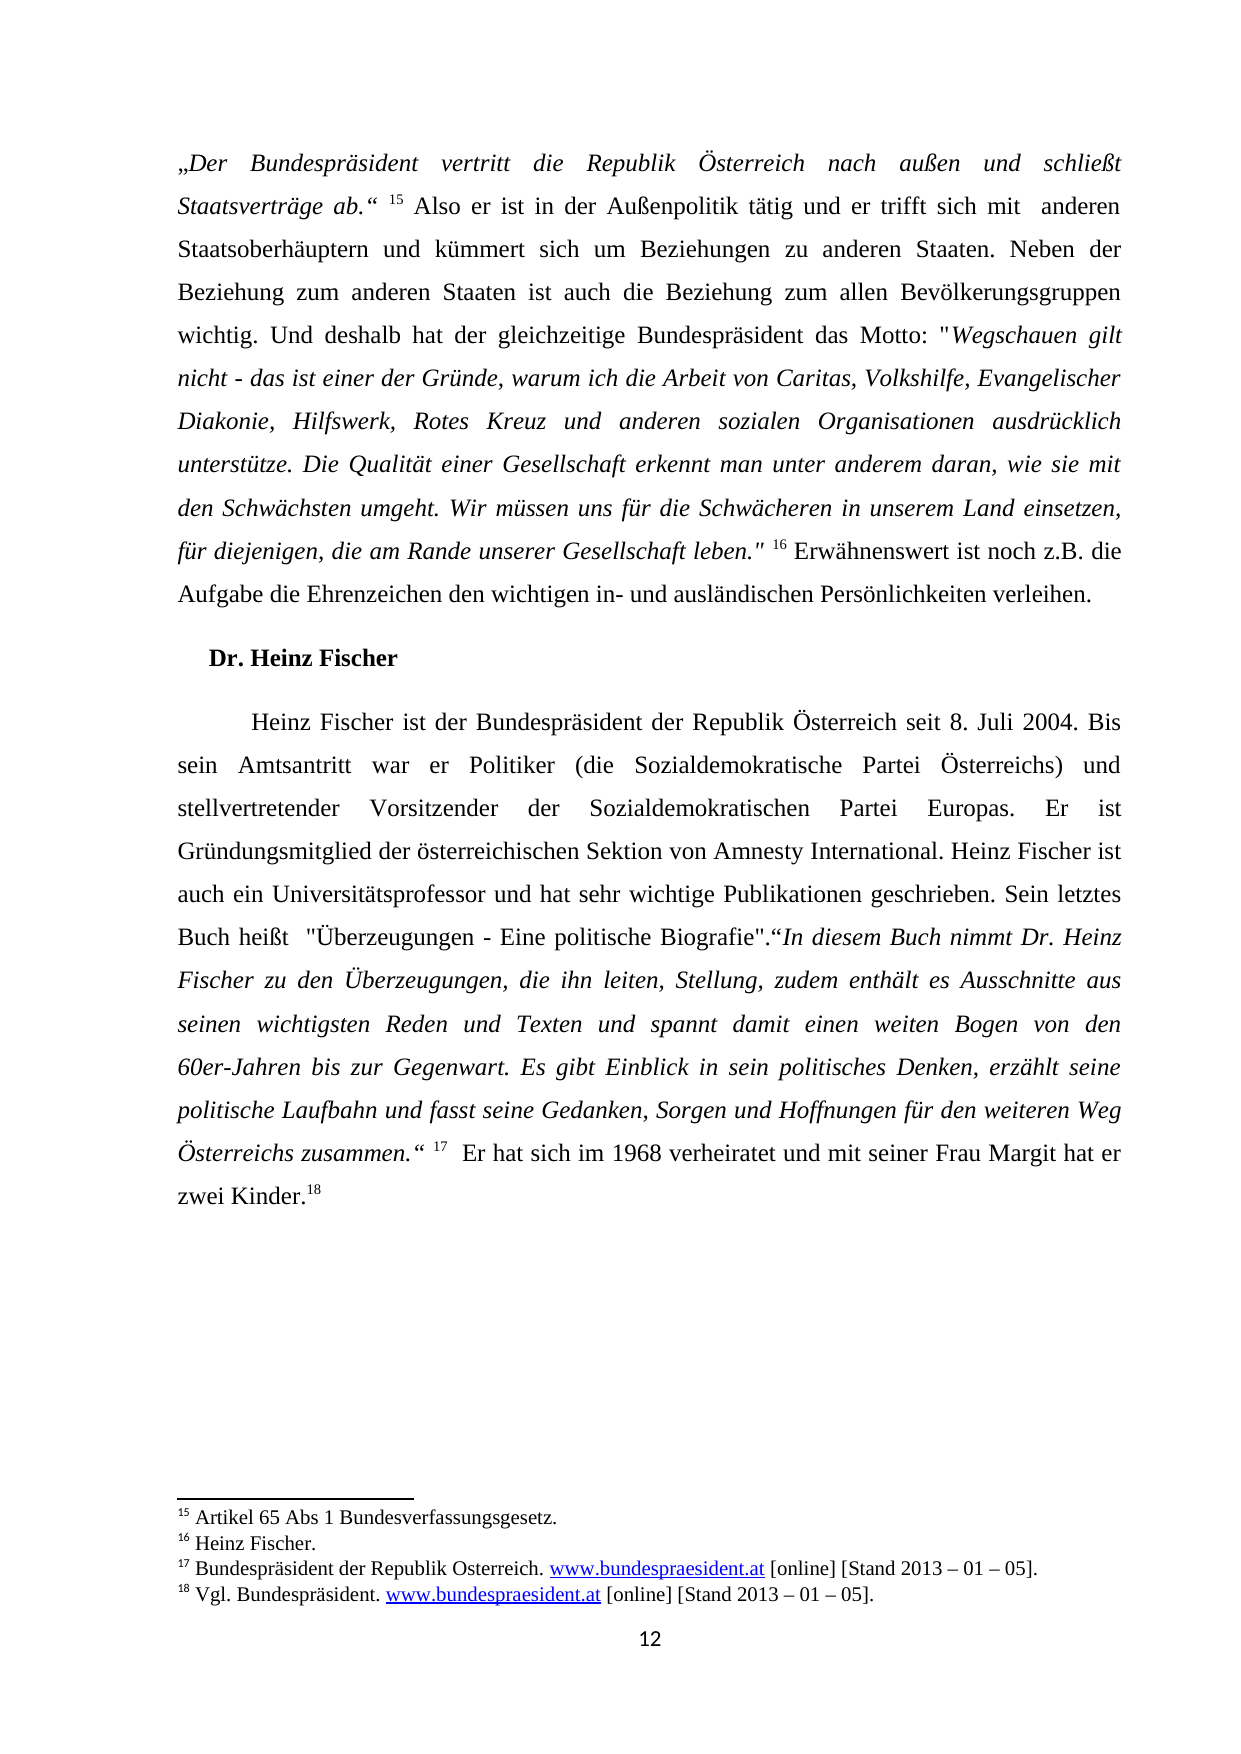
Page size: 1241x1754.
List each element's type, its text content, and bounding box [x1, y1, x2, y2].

text Heinz Fischer ist der Bundespräsident der Republik Österreich seit 8. Juli 2004. Bis sein Amtsantritt war er Politiker (die Sozialdemokratische Partei Österreichs) und stellvertretender Vorsitzender der Sozialdemokratischen Partei Europas. Er ist Gründungsmitglied der österreichischen Sektion von Amnesty International. Heinz Fischer ist auch ein Universitätsprofessor und hat sehr wichtige Publikationen geschrieben. Sein letztes Buch heißt "Überzeugungen - Eine politische Biografie".“In diesem Buch nimmt Dr. Heinz Fischer zu den Überzeugungen, die ihn leiten, Stellung, zudem enthält es Ausschnitte aus seinen wichtigsten Reden und Texten und spannt damit einen weiten Bogen von den 60er-Jahren bis zur Gegenwart. Es gibt Einblick in sein politisches Denken, erzählt seine politische Laufbahn und fasst seine Gedanken, Sorgen und Hoffnungen für den weiteren Weg Österreichs zusammen.“ Er hat sich im 1968 verheiratet und mit seiner Frau Margit hat er zwei Kinder. [177, 707, 1122, 1210]
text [177, 148, 1122, 608]
text Dr. Heinz Fischer [177, 643, 1122, 672]
